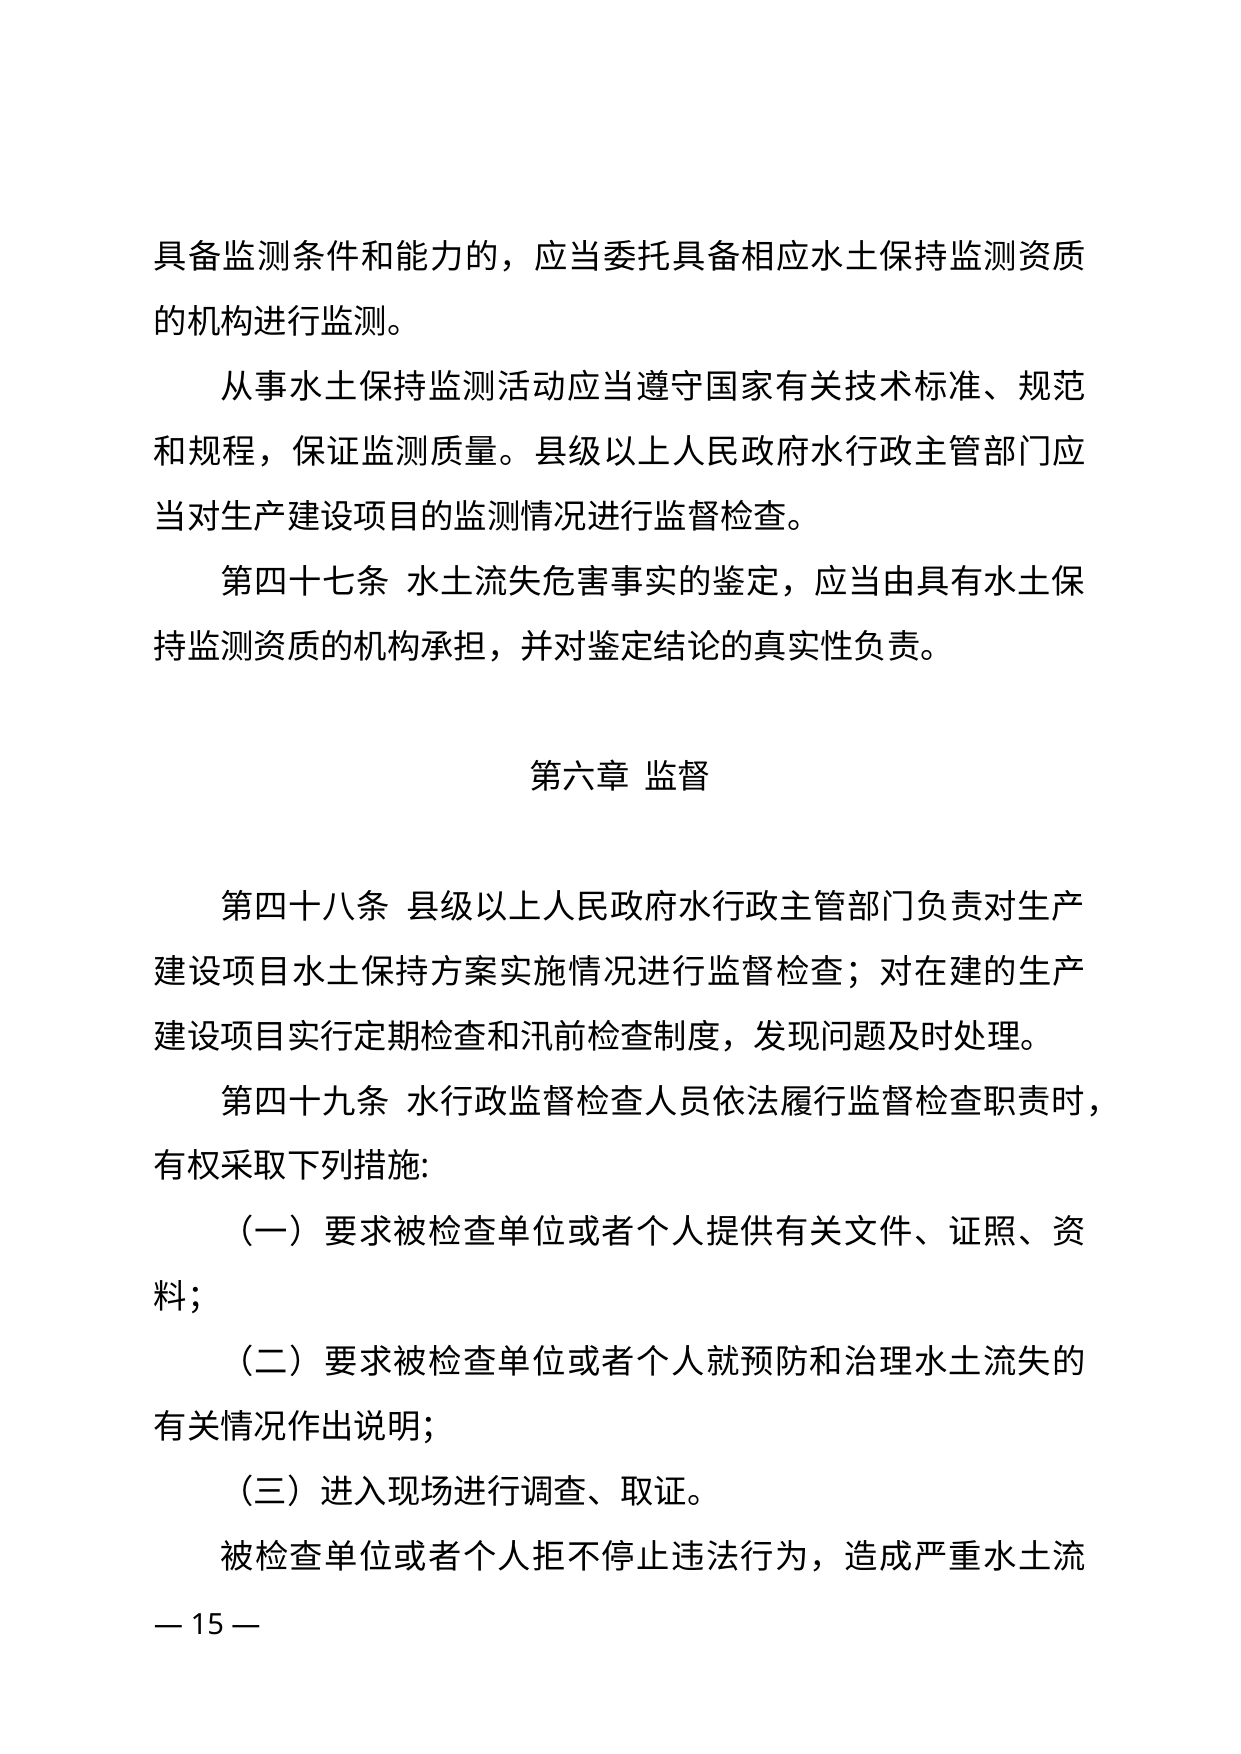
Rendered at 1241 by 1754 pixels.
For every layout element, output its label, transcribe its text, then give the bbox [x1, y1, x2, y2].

text （一）要求被检查单位或者个人提供有关文件、证照、资料； [153, 1196, 1087, 1326]
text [153, 221, 1087, 351]
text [153, 1521, 1087, 1586]
subtitle 第六章 监督 [153, 741, 1087, 806]
text （二）要求被检查单位或者个人就预防和治理水土流失的有关情况作出说明； [153, 1326, 1087, 1456]
text 第四十七条 水土流失危害事实的鉴定，应当由具有水土保持监测资质的机构承担，并对鉴定结论的真实性负责。 [153, 546, 1087, 676]
text 第四十九条 水行政监督检查人员依法履行监督检查职责时，有权采取下列措施: [153, 1066, 1087, 1196]
text 从事水土保持监测活动应当遵守国家有关技术标准、规范和规程，保证监测质量。县级以上人民政府水行政主管部门应当对生产建设项目的监测情况进行监督检查。 [153, 351, 1087, 546]
text 第四十八条 县级以上人民政府水行政主管部门负责对生产建设项目水土保持方案实施情况进行监督检查；对在建的生产建设项目实行定期检查和汛前检查制度，发现问题及时处理。 [153, 871, 1087, 1066]
text （三）进入现场进行调查、取证。 [153, 1456, 1087, 1521]
